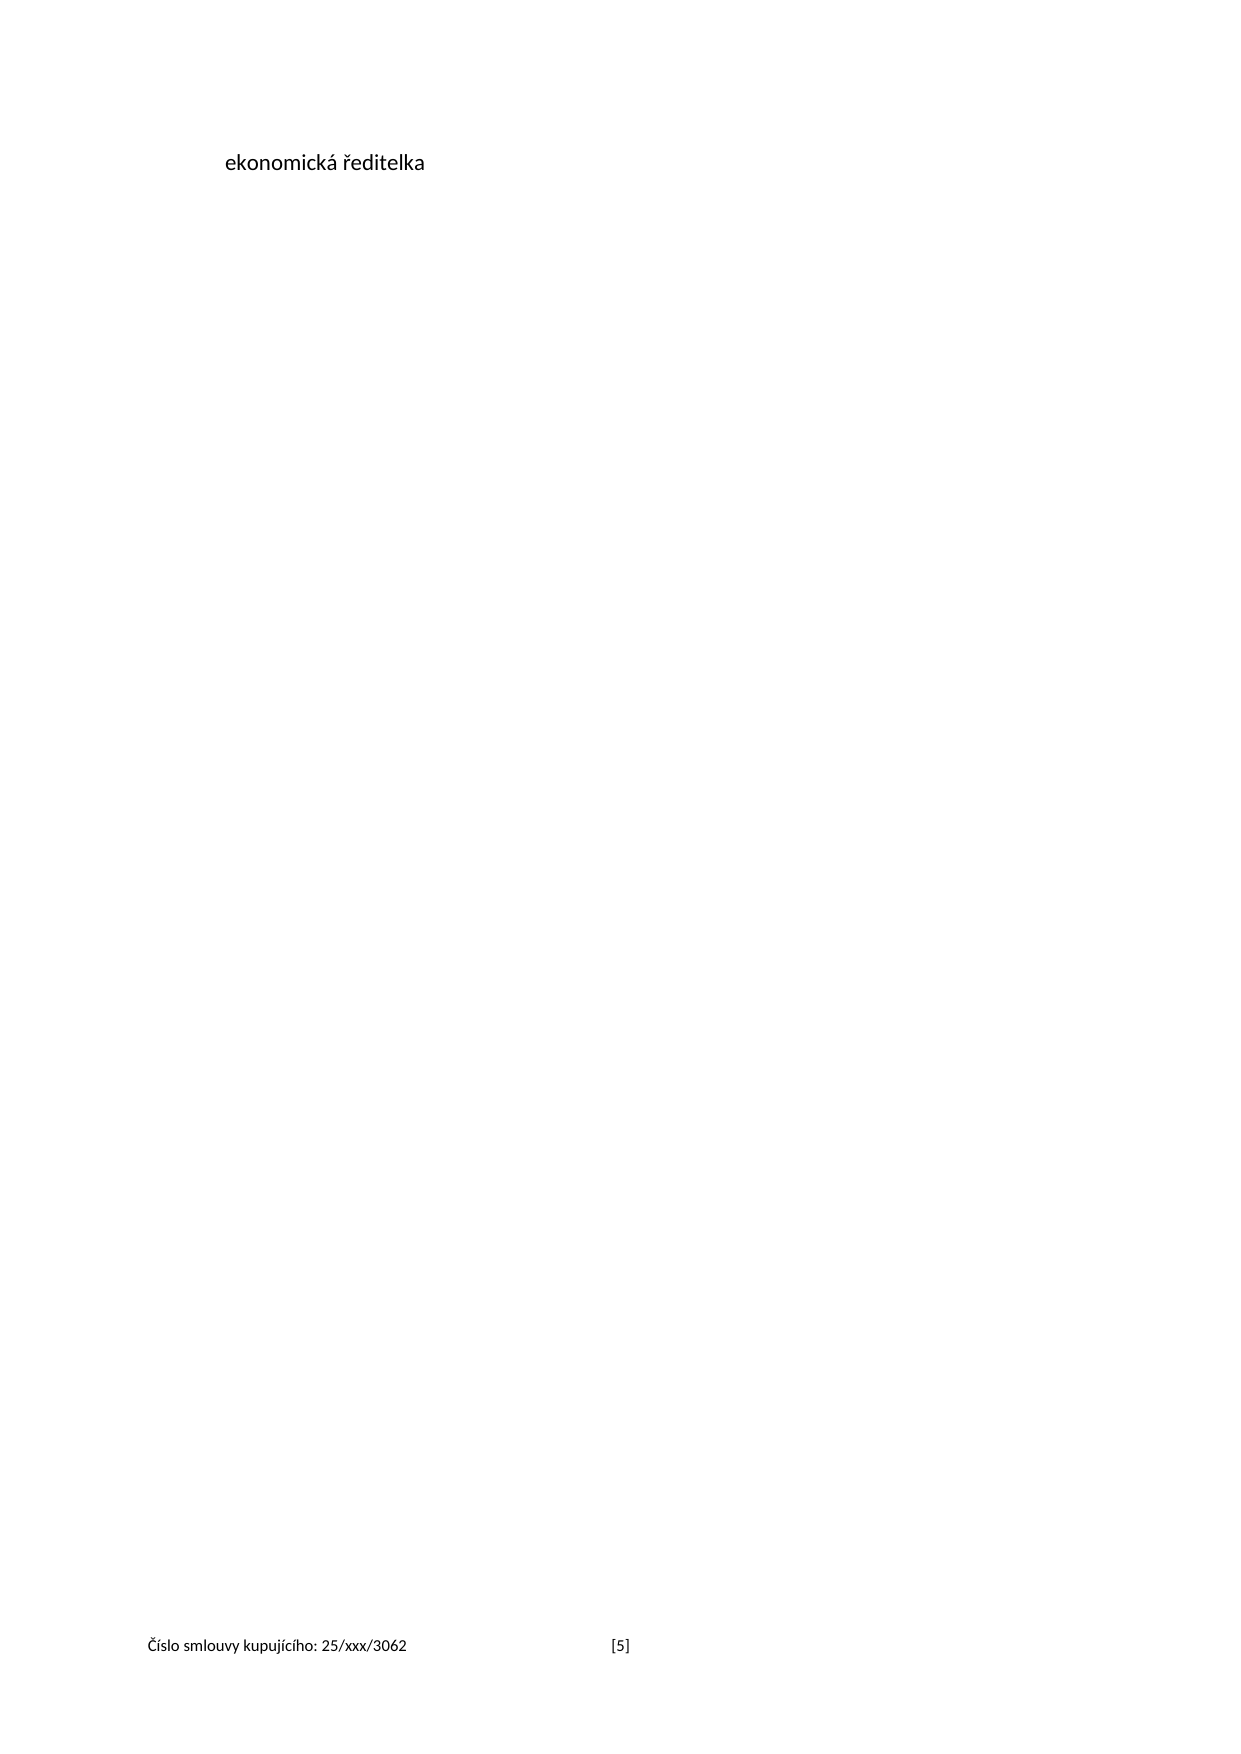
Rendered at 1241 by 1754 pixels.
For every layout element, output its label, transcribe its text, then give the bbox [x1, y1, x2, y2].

text ekonomická ředitelka [148, 148, 1092, 176]
